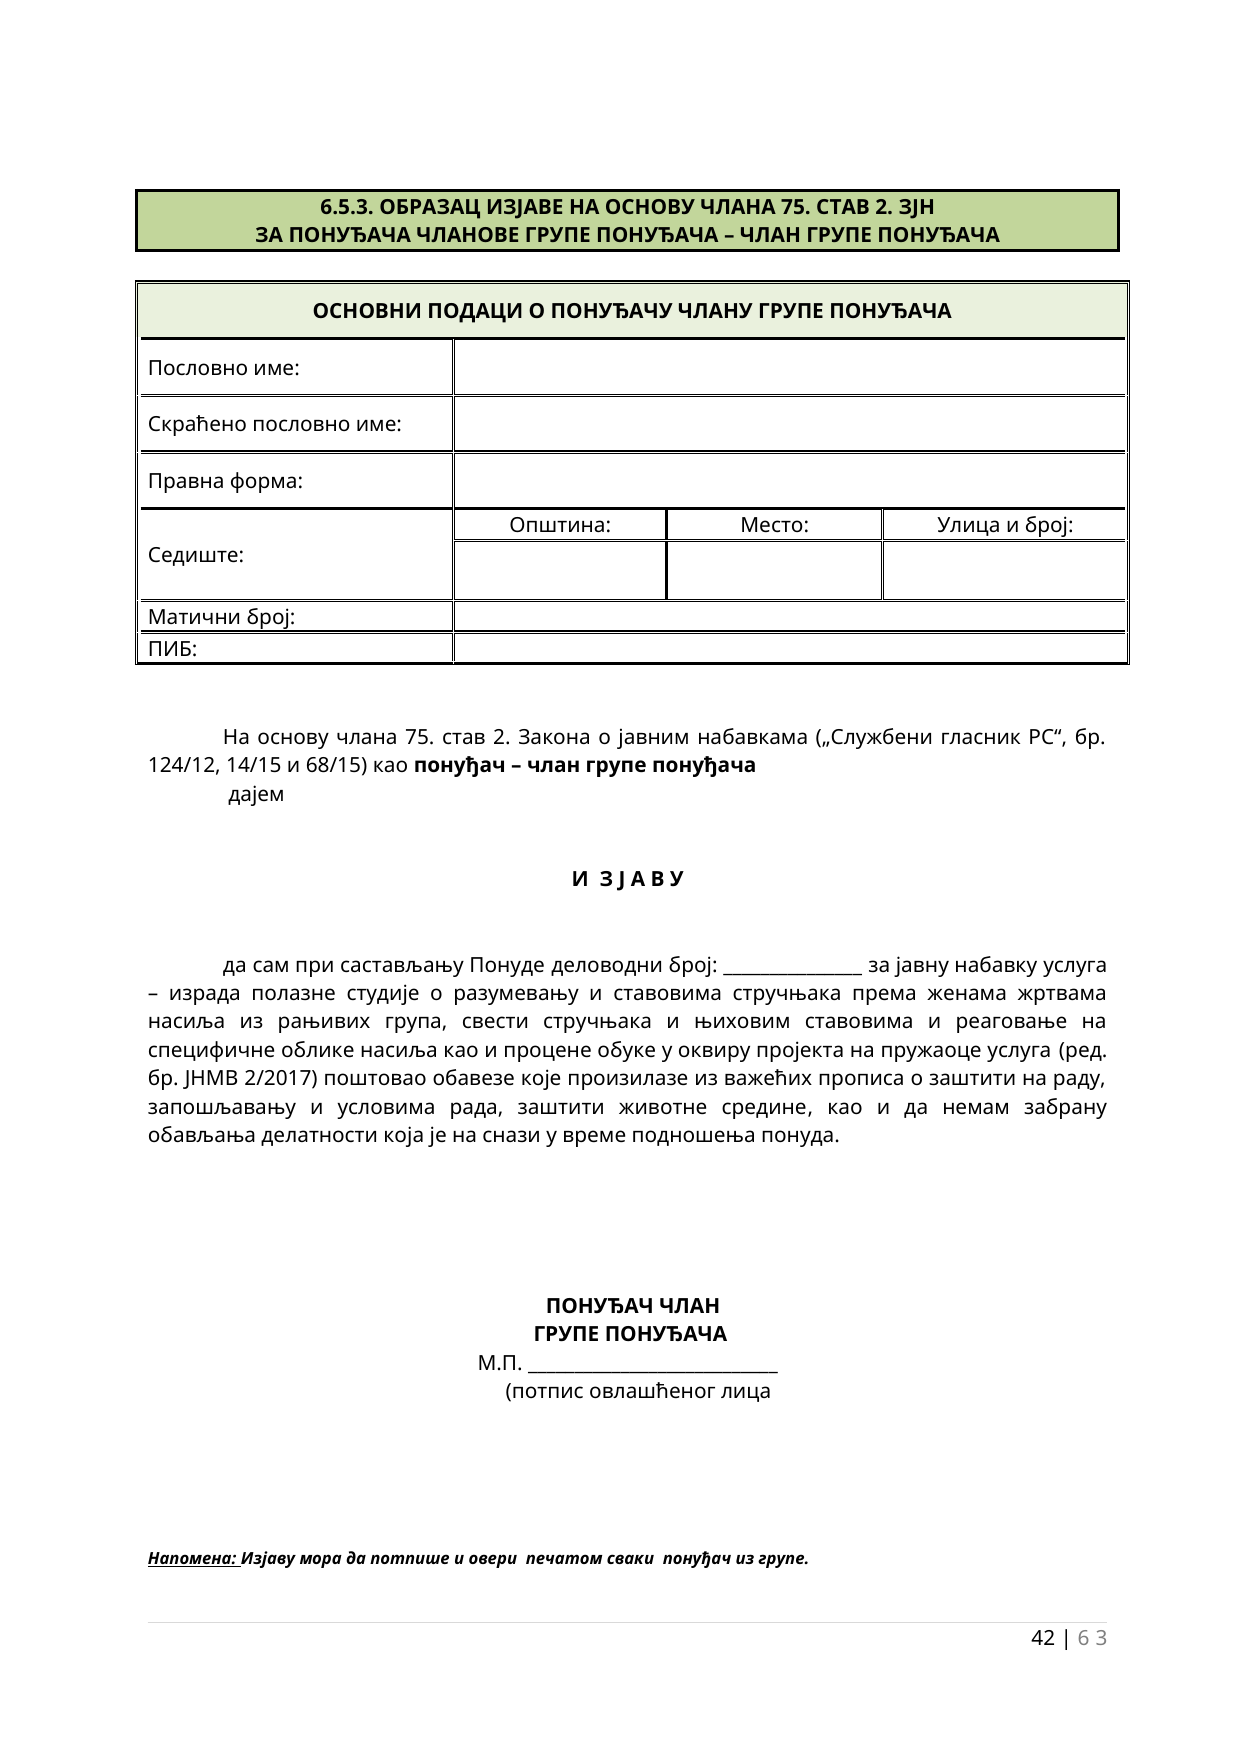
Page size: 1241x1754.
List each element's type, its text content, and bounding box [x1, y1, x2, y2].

text да сам при састављању Понуде деловодни број: _______________ за јавну набавку услуга – израда полазне студије о разумевању и ставовима стручњака према женама жртвама насиља из рањивих група, свести стручњака и њиховим ставовима и реаговање на специфичне облике насиља као и процене обуке у оквиру пројекта на пружаоце услуга (ред. бр. ЈНМВ 2/2017) поштовао обавезе које произилазе из важећих прописа о заштити на раду, запошљавању и условима рада, заштити животне средине, као и да немам забрану обављања делатности која је на снази у време подношења понуда. [148, 950, 1107, 1149]
table_cell [454, 394, 1128, 450]
table_cell [668, 542, 881, 599]
text ГРУПЕ ПОНУЂАЧА [148, 1319, 1107, 1348]
table_cell [454, 599, 1128, 630]
table_cell Матични број: [136, 599, 454, 630]
text (потпис овлашћеног лица [148, 1376, 1107, 1405]
table_cell Седиште: [138, 507, 452, 599]
text И З Ј А В У [148, 864, 1107, 893]
table_cell ПИБ: [138, 630, 454, 662]
table_cell [455, 337, 1127, 394]
table_cell Правна форма: [138, 450, 452, 507]
table_cell Скраћено пословно име: [136, 394, 454, 450]
table_cell Општина: [455, 510, 665, 539]
text дајем [148, 779, 1107, 807]
text ПОНУЂАЧ ЧЛАН [148, 1291, 1107, 1319]
table_cell [455, 450, 1127, 507]
table_header ОСНОВНИ ПОДАЦИ О ПОНУЂАЧУ ЧЛАНУ ГРУПЕ ПОНУЂАЧА [138, 284, 1127, 337]
table_cell [455, 542, 665, 599]
text М.П. ___________________________ [148, 1348, 1107, 1376]
table_cell [883, 539, 1128, 599]
table_cell [454, 630, 1127, 662]
text Напомена: Изјаву мора да потпише и овери печатом сваки понуђач из групе. [148, 1547, 1107, 1569]
table_cell Улица и број: [884, 507, 1127, 539]
text На основу члана 75. став 2. Закона о јавним набавкама („Службени гласник РС“, бр. 124/12, 14/15 и 68/15) као понуђач – члан групе понуђача [148, 722, 1107, 779]
table_header 6.5.3. ОБРАЗАЦ ИЗЈАВЕ НА ОСНОВУ ЧЛАНА 75. СТАВ 2. ЗЈН ЗА ПОНУЂАЧА ЧЛАНОВЕ ГРУПЕ ПОНУЂАЧА – ЧЛАН ГРУПЕ ПОНУЂАЧА [138, 192, 1117, 249]
table_cell Пословно име: [138, 337, 452, 394]
table_cell Место: [668, 510, 881, 539]
